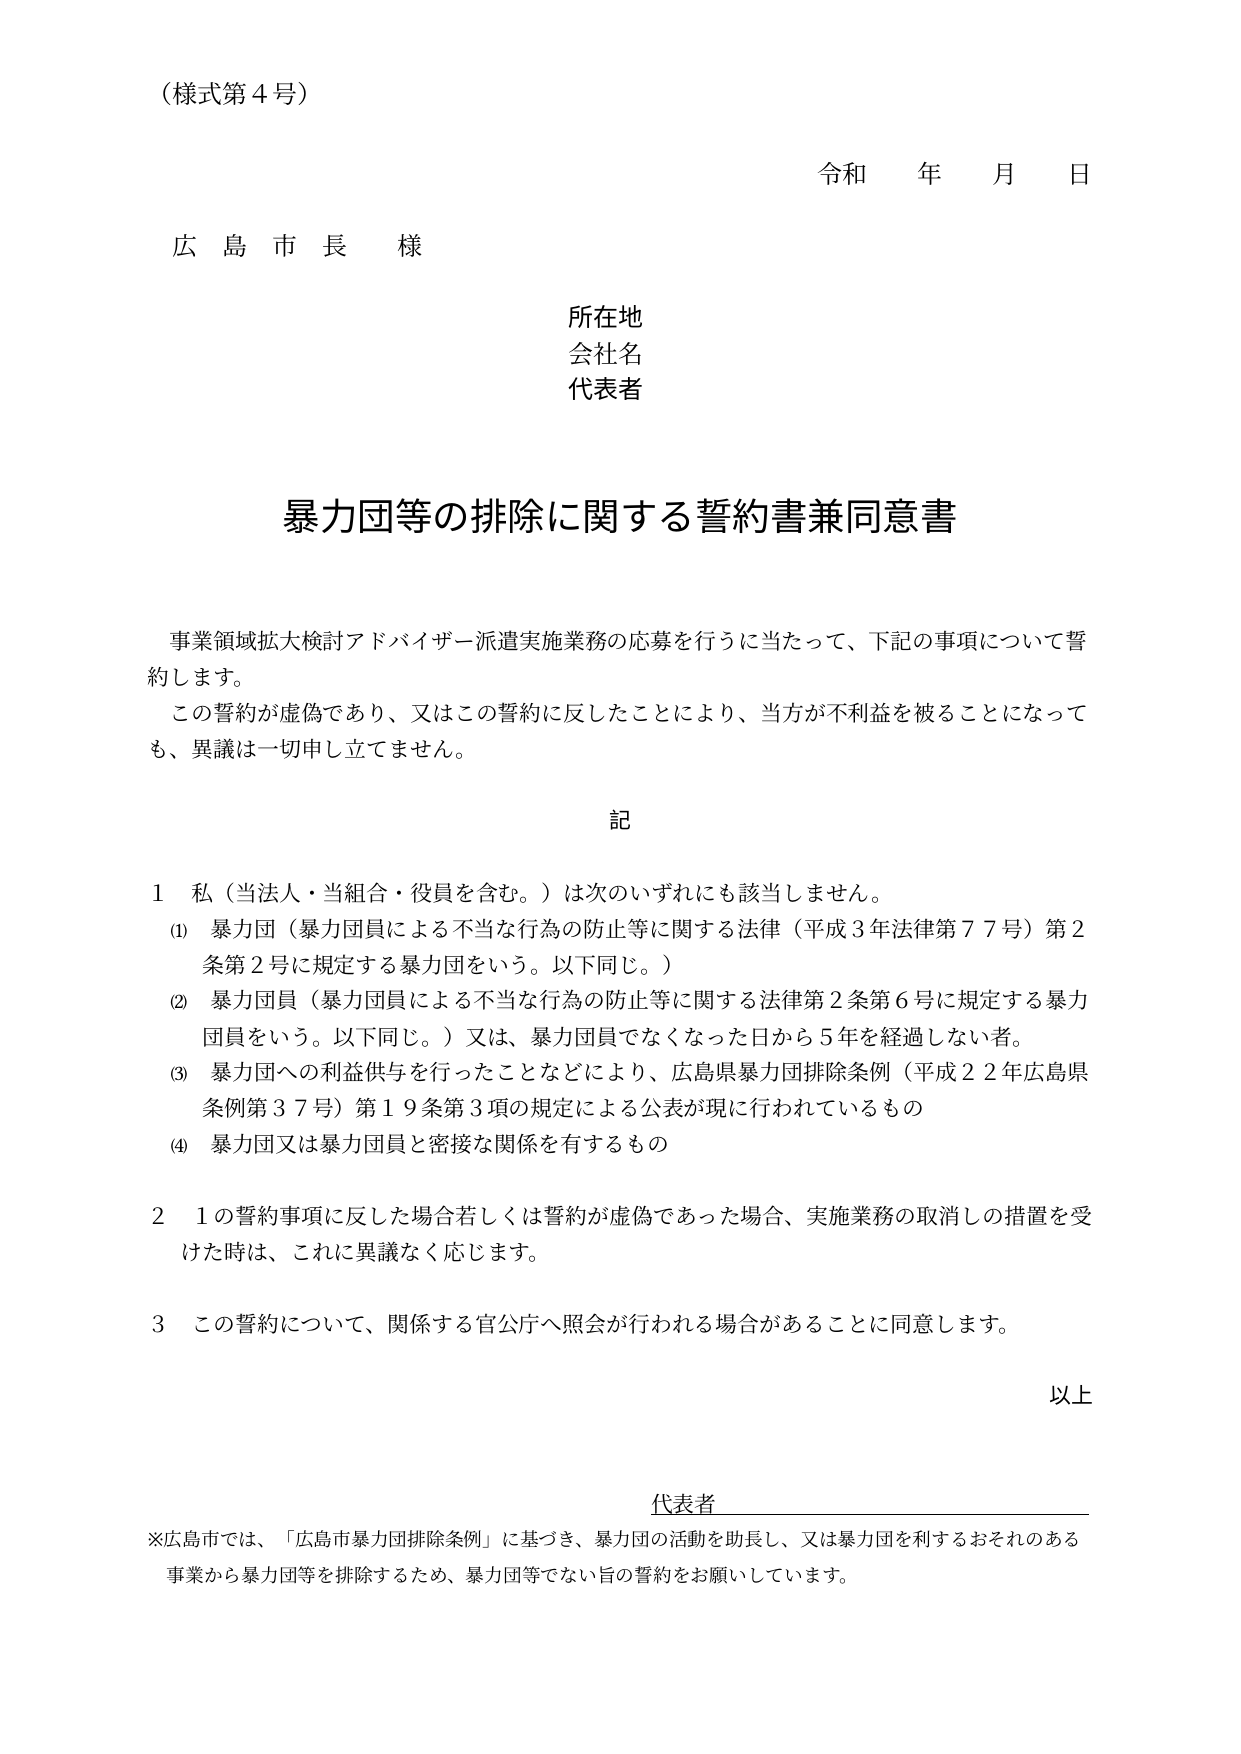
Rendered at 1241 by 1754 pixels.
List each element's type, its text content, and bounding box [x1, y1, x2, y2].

text 事業領域拡大検討アドバイザー派遣実施業務の応募を行うに当たって、下記の事項について誓約します。 [148, 622, 1092, 694]
text 会社名 [148, 335, 1092, 371]
text 代表者 [148, 1485, 1092, 1521]
text ２ １の誓約事項に反した場合若しくは誓約が虚偽であった場合、実施業務の取消しの措置を受けた時は、これに異議なく応じます。 [148, 1197, 1092, 1269]
text １ 私（当法人・当組合・役員を含む。）は次のいずれにも該当しません。 [148, 874, 1092, 910]
text 所在地 [148, 299, 1092, 335]
text 広 島 市 長 様 [148, 227, 1092, 263]
text ※広島市では、「広島市暴力団排除条例」に基づき、暴力団の活動を助長し、又は暴力団を利するおそれのある事業から暴力団等を排除するため、暴力団等でない旨の誓約をお願いしています。 [148, 1521, 1092, 1592]
text この誓約が虚偽であり、又はこの誓約に反したことにより、当方が不利益を被ることになっても、異議は一切申し立てません。 [148, 694, 1092, 766]
text ⑴ 暴力団（暴力団員による不当な行為の防止等に関する法律（平成３年法律第７７号）第２条第２号に規定する暴力団をいう。以下同じ。） [169, 910, 1092, 982]
text ⑵ 暴力団員（暴力団員による不当な行為の防止等に関する法律第２条第６号に規定する暴力団員をいう。以下同じ。）又は、暴力団員でなくなった日から５年を経過しない者。 [169, 982, 1092, 1053]
text ⑶ 暴力団への利益供与を行ったことなどにより、広島県暴力団排除条例（平成２２年広島県条例第３７号）第１９条第３項の規定による公表が現に行われているもの [169, 1053, 1092, 1125]
text ⑷ 暴力団又は暴力団員と密接な関係を有するもの [169, 1125, 1092, 1161]
text 令和 年 月 日 [148, 155, 1092, 191]
text 暴力団等の排除に関する誓約書兼同意書 [148, 478, 1092, 550]
text 代表者 [148, 371, 1092, 407]
text 以上 [148, 1377, 1092, 1413]
text ３ この誓約について、関係する官公庁へ照会が行われる場合があることに同意します。 [148, 1305, 1092, 1341]
subtitle 記 [148, 802, 1092, 838]
